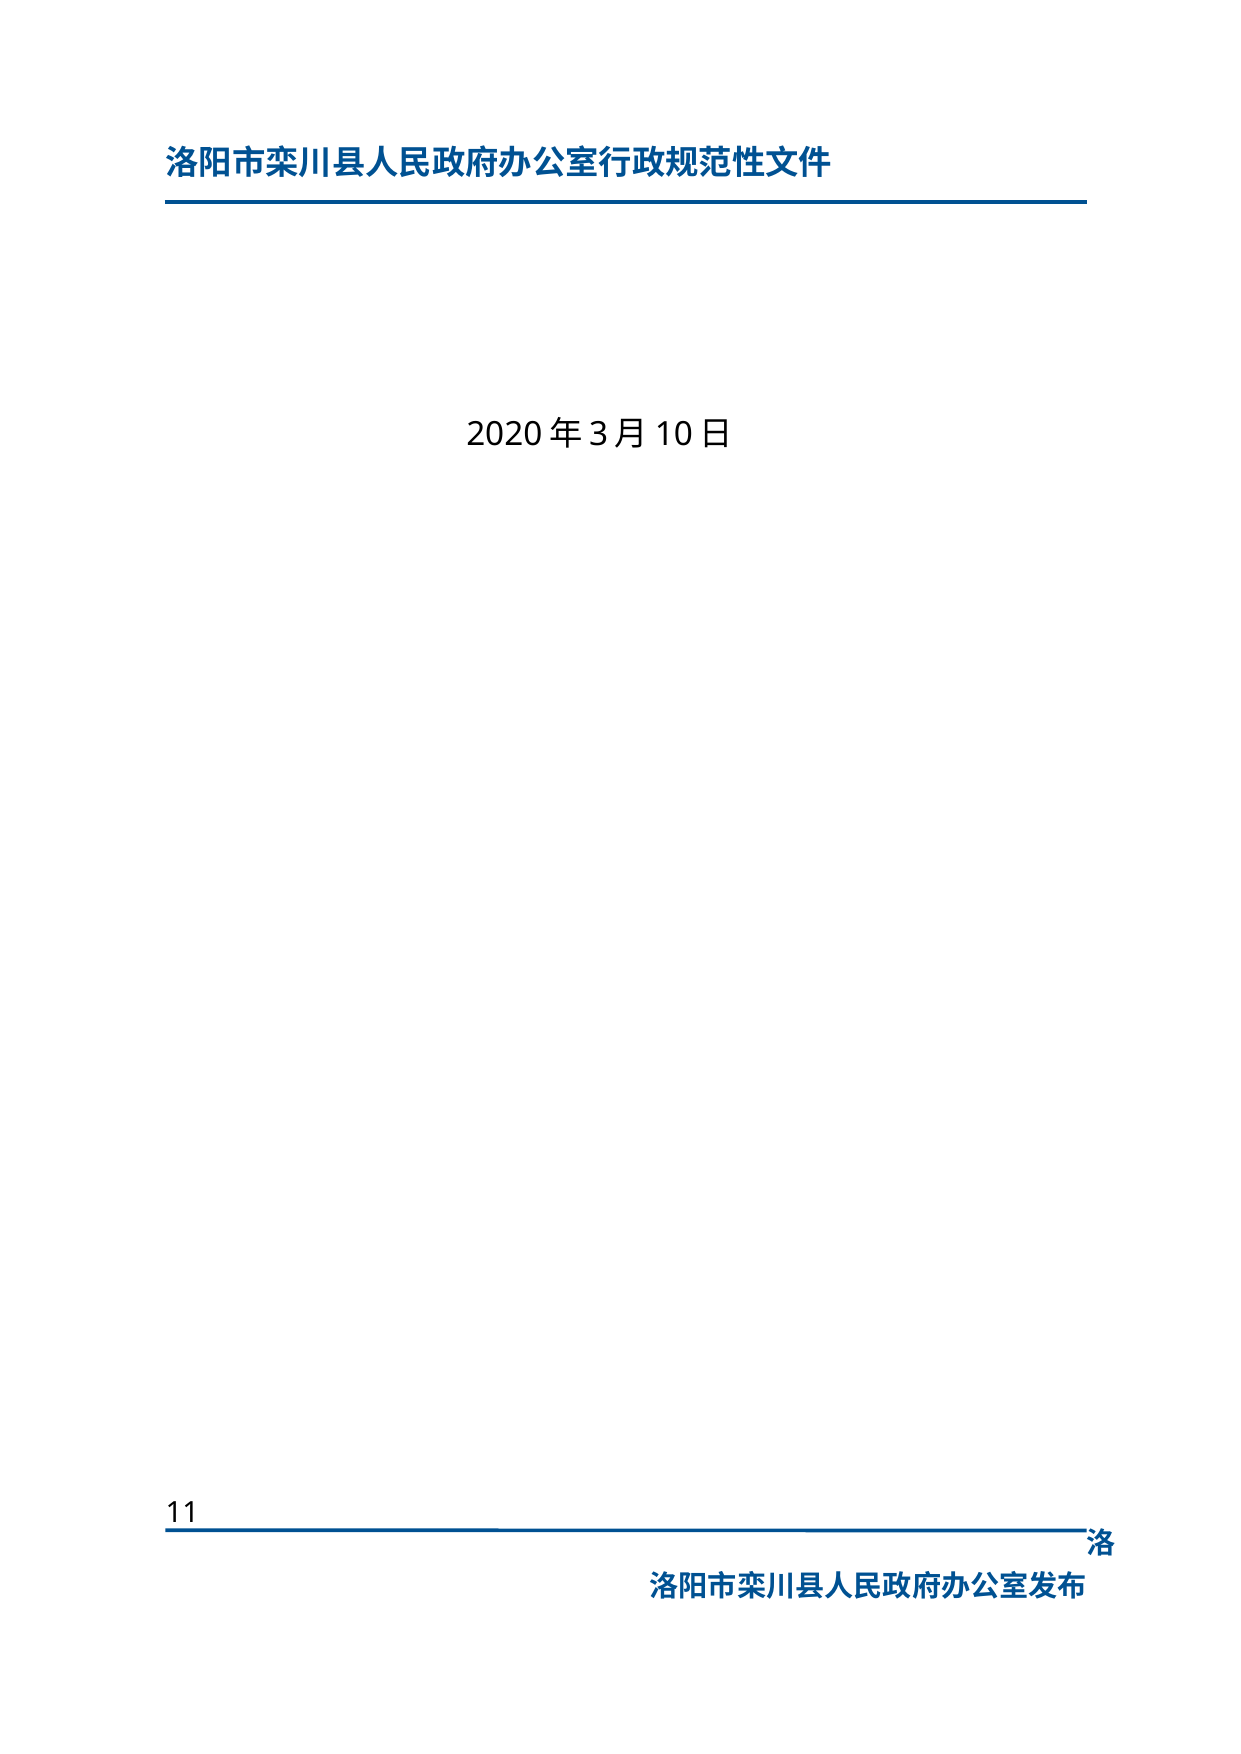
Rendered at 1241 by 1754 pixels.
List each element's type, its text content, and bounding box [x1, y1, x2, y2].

text 2020年3月10日 [165, 399, 1087, 464]
